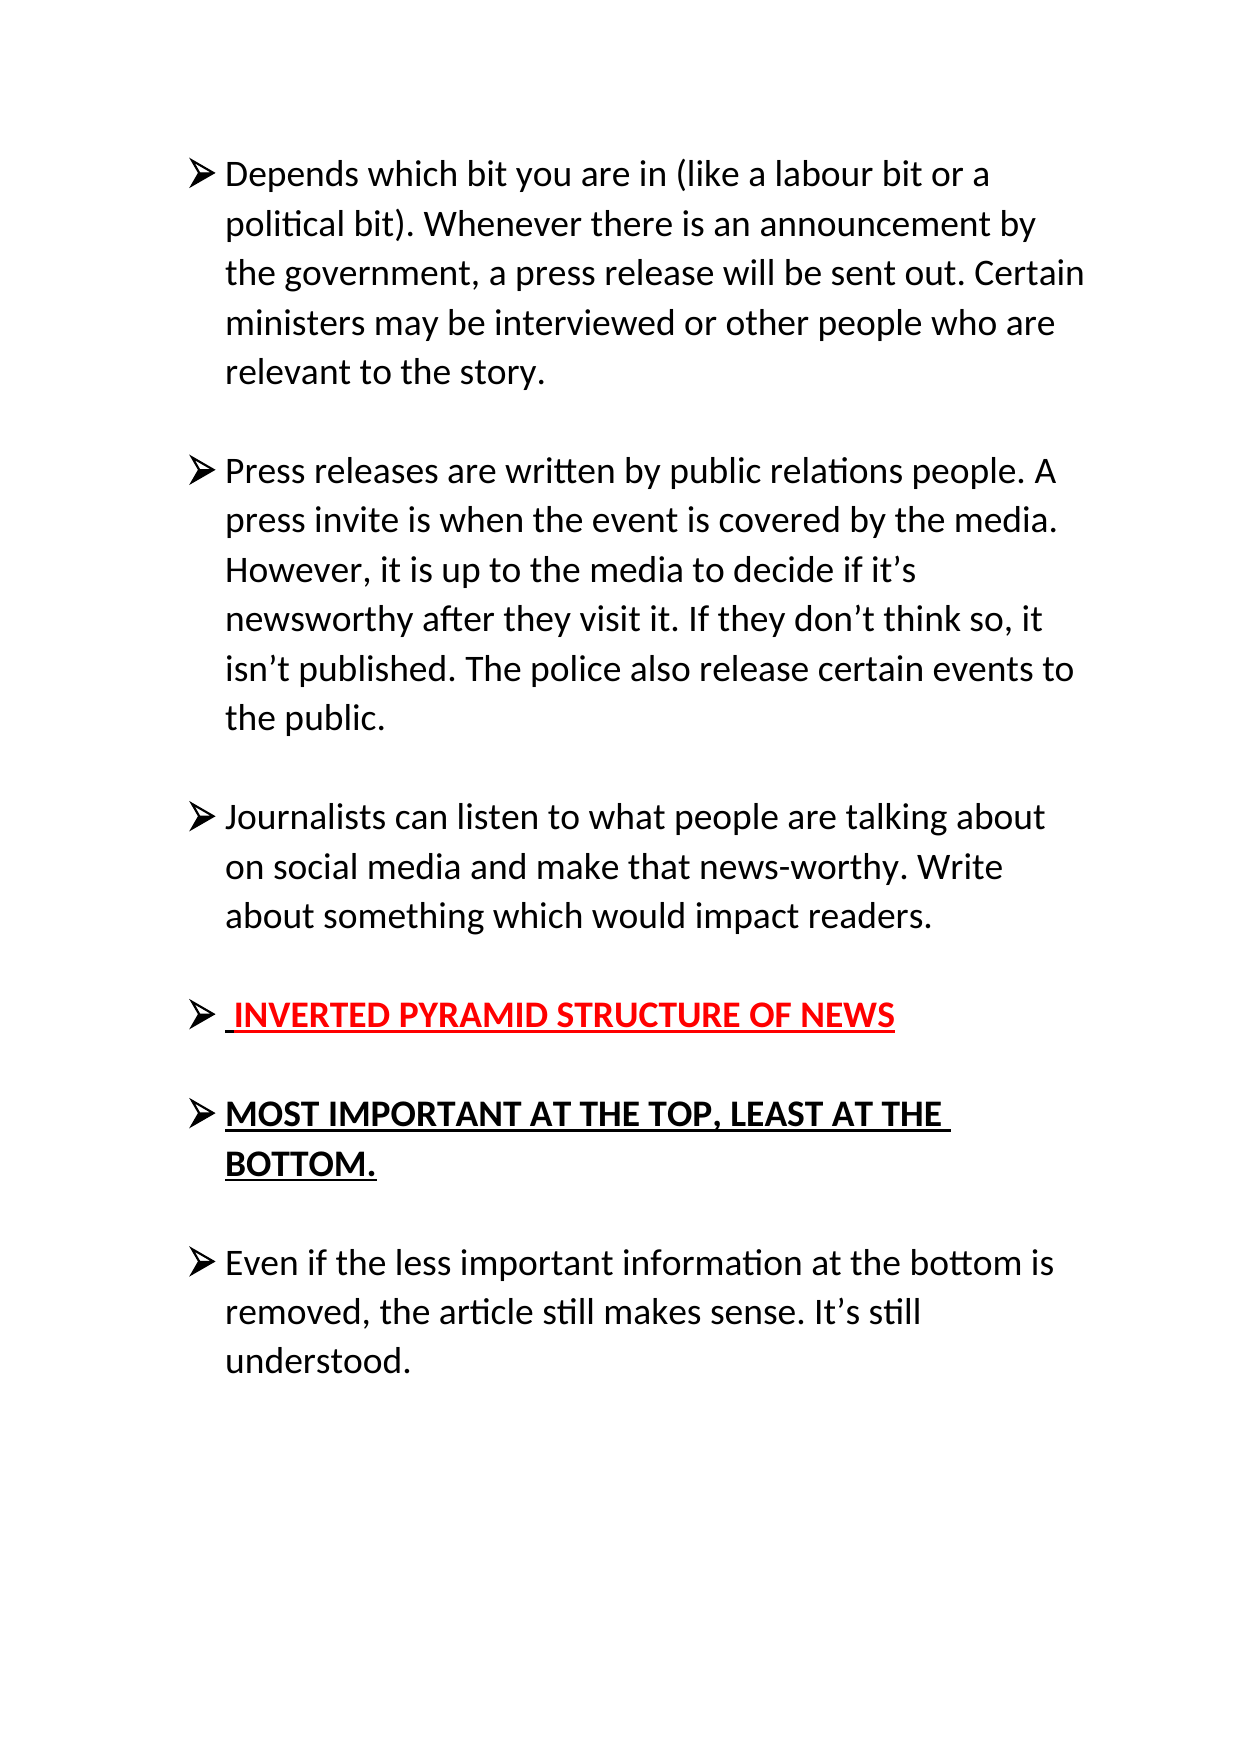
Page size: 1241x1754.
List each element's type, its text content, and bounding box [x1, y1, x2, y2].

list Press releases are written by public relations people. A press invite is when the event is covered by the media. However, it is up to the media to decide if it’s newsworthy after they visit it. If they don’t think so, it isn’t published. The police also release certain events to the public. [187, 447, 1090, 740]
list Depends which bit you are in (like a labour bit or a political bit). Whenever there is an announcement by the government, a press release will be sent out. Certain ministers may be interviewed or other people who are relevant to the story. [187, 150, 1090, 394]
list INVERTED PYRAMID STRUCTURE OF NEWS [187, 991, 1090, 1037]
list Even if the less important information at the bottom is removed, the article still makes sense. It’s still understood. [187, 1238, 1090, 1383]
list Journalists can listen to what people are talking about on social media and make that news-worthy. Write about something which would impact readers. [187, 793, 1090, 938]
list MOST IMPORTANT AT THE TOP, LEAST AT THE BOTTOM. [187, 1090, 1090, 1185]
